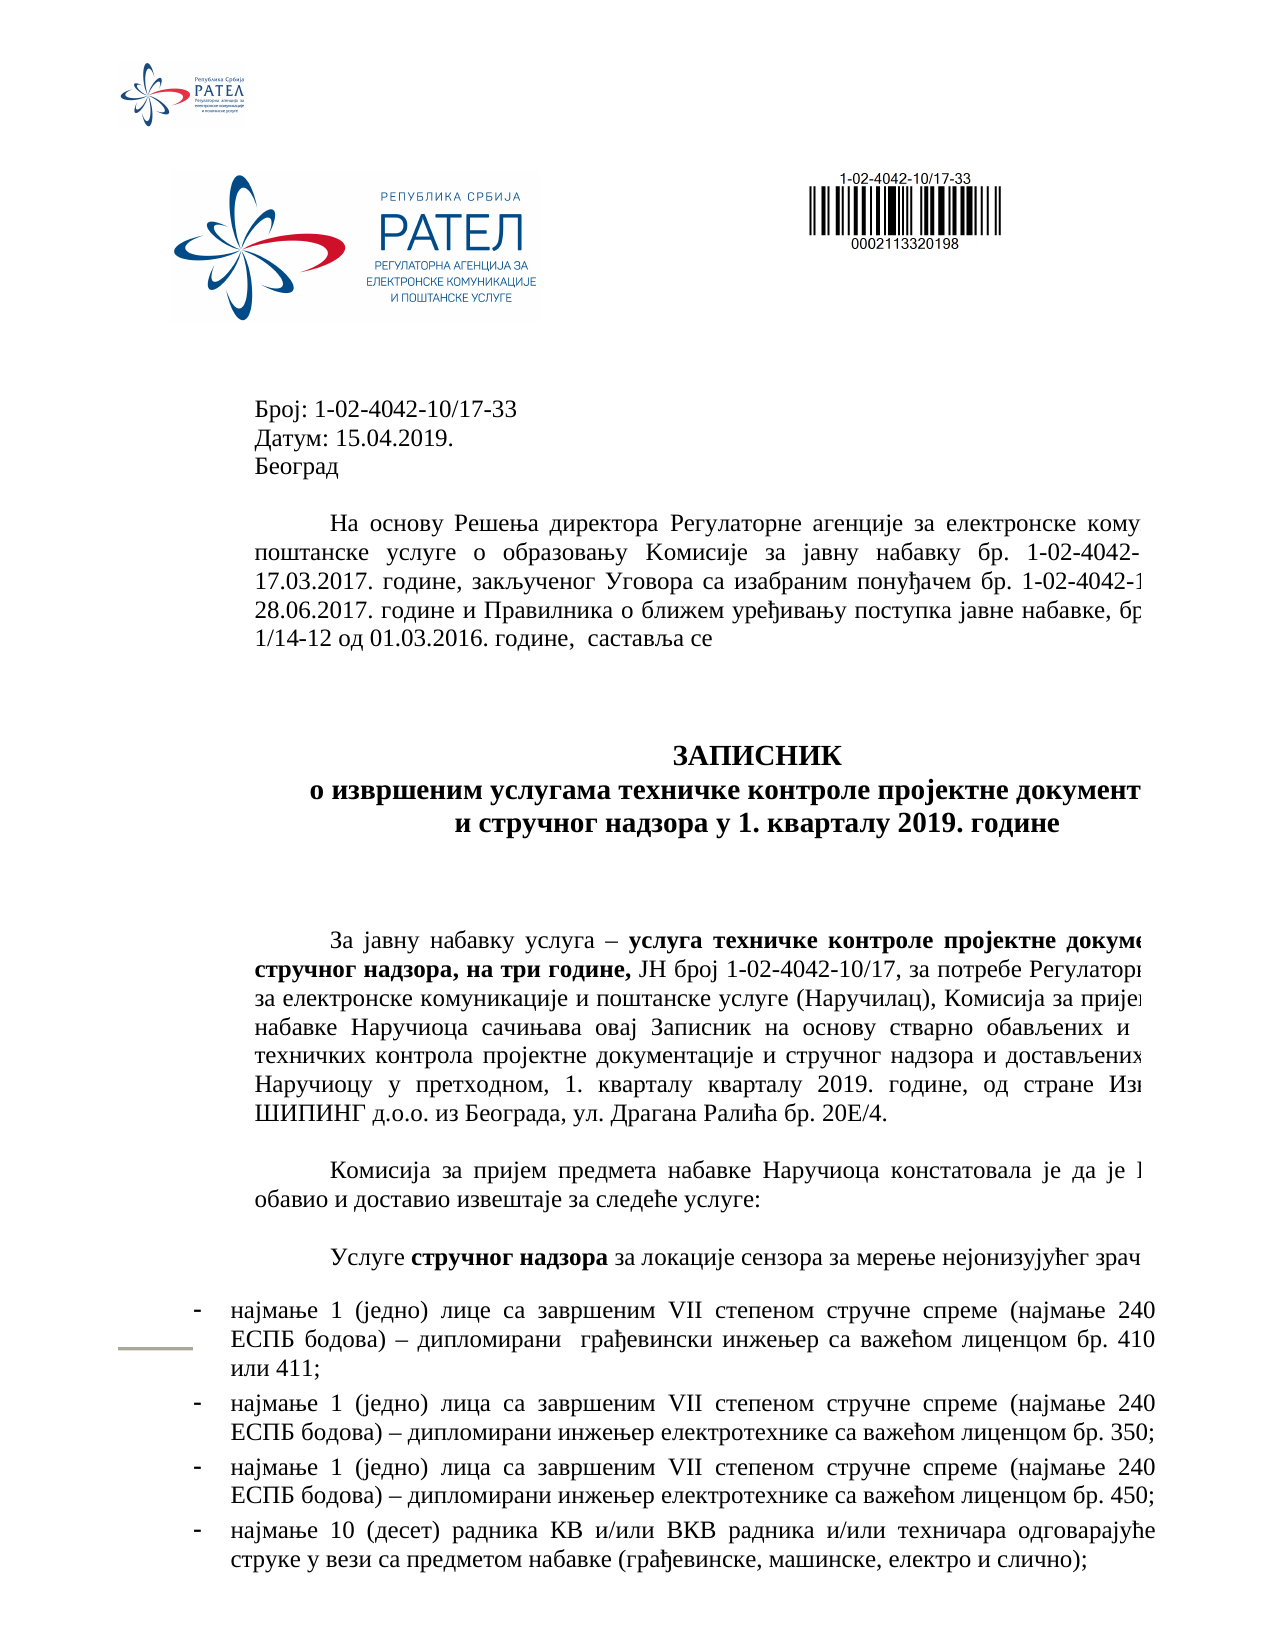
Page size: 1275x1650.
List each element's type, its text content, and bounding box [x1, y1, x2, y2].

list најмање 1 (једно) лица са завршеним VII степеном стручне спреме (најмање 240 ЕСПБ бодова) – дипломирани инжењер електротехнике са важећом лиценцом бр. 450; [193, 1452, 1157, 1509]
picture [118, 60, 247, 129]
list најмање 10 (десет) радника КВ и/или ВКВ радника и/или техничара одговарајуће струке у вези са предметом набавке (грађевинске, машинске, електро и слично); [193, 1516, 1157, 1573]
list најмање 1 (једно) лице са завршеним VII степеном стручне спреме (најмање 240 ЕСПБ бодова) – дипломирани грађевински инжењер са важећом лиценцом бр. 410 или 411; [193, 1296, 1157, 1382]
list најмање 1 (једно) лица са завршеним VII степеном стручне спреме (најмање 240 ЕСПБ бодова) – дипломирани инжењер електротехнике са важећом лиценцом бр. 350; [193, 1388, 1157, 1446]
